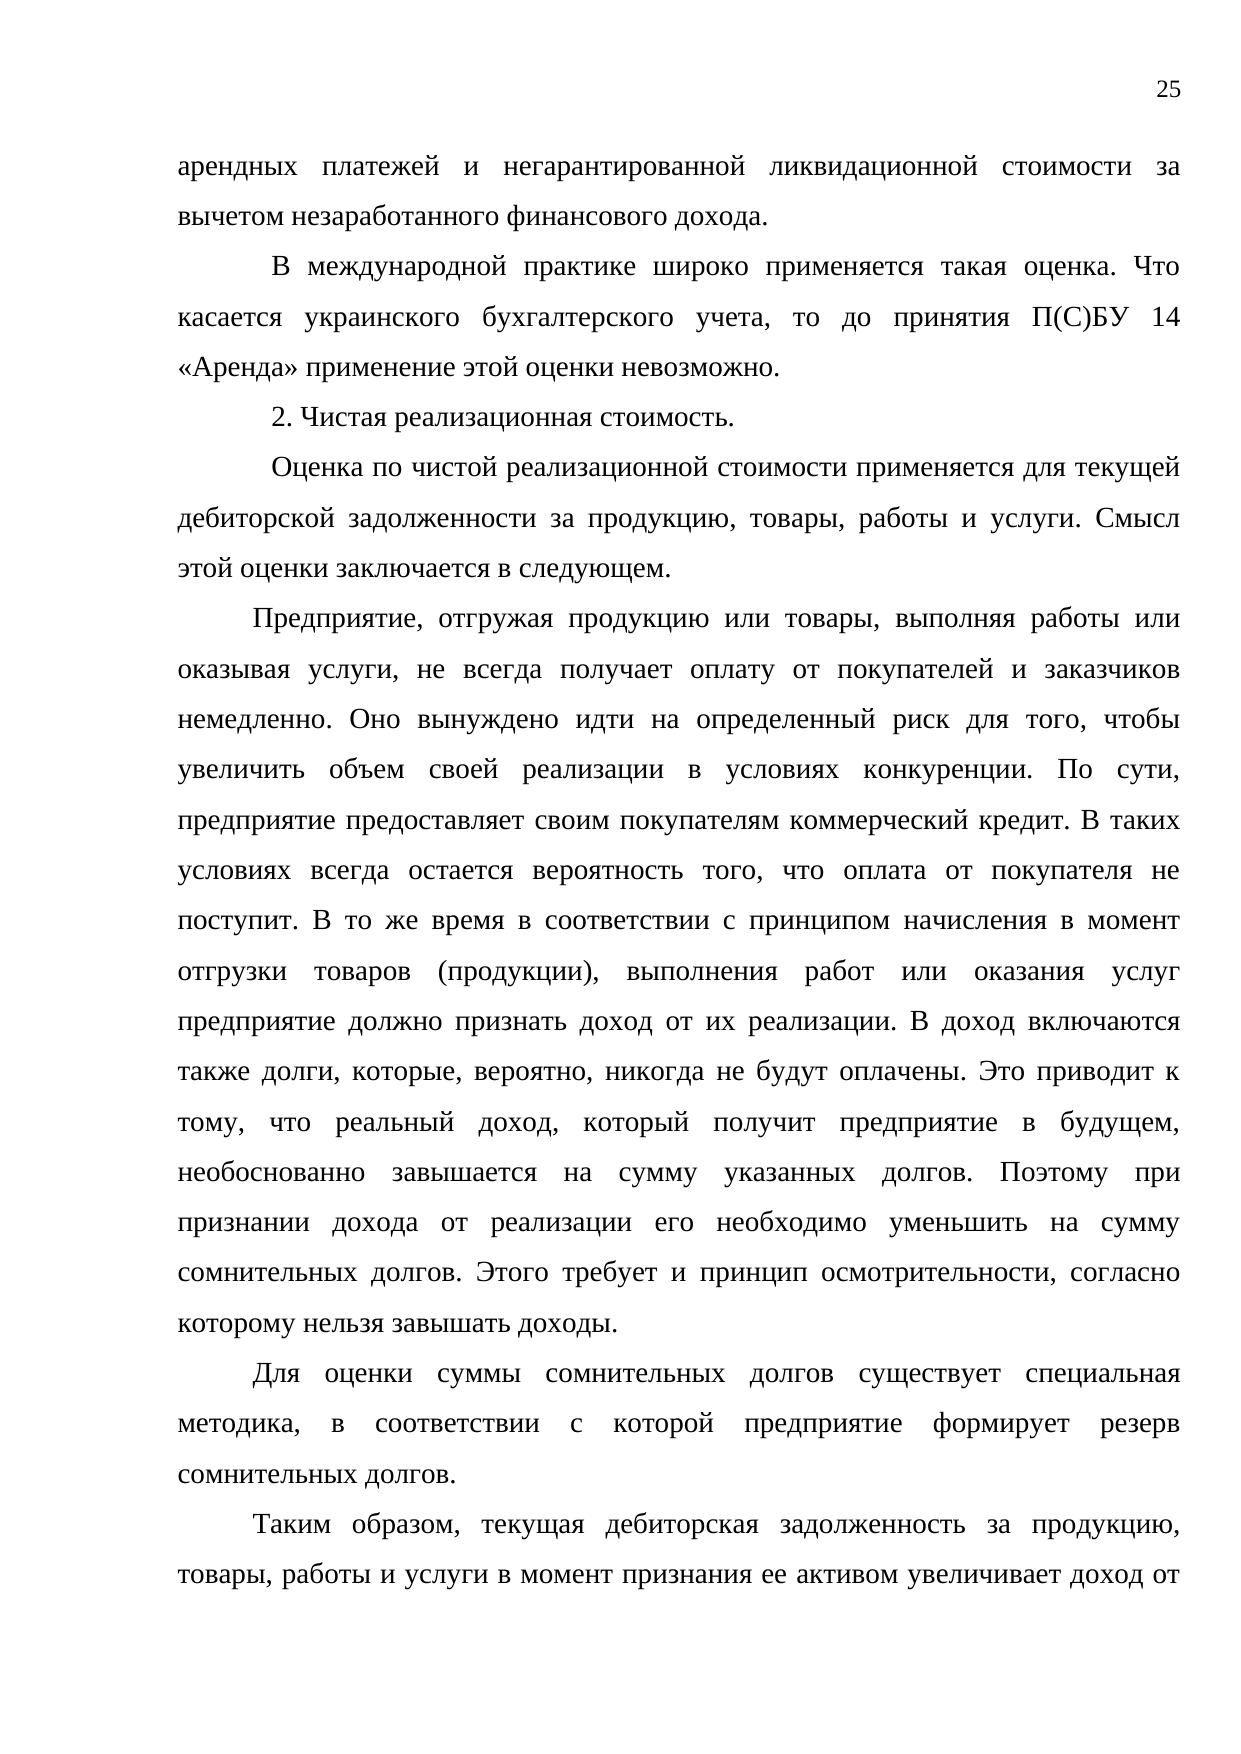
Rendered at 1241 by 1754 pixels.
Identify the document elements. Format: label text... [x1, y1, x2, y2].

text Для оценки суммы сомнительных долгов существует специальная методика, в соответствии с которой предприятие формирует резерв сомнительных долгов. [177, 1355, 1181, 1489]
text Предприятие, отгружая продукцию или товары, выполняя работы или оказывая услуги, не всегда получает оплату от покупателей и заказчиков немедленно. Оно вынуждено идти на определенный риск для того, чтобы увеличить объем своей реализации в условиях конкуренции. По сути, предприятие предоставляет своим покупателям коммерческий кредит. В таких условиях всегда остается вероятность того, что оплата от покупателя не поступит. В то же время в соответствии с принципом начисления в момент отгрузки товаров (продукции), выполнения работ или оказания услуг предприятие должно признать доход от их реализации. В доход включаются также долги, которые, вероятно, никогда не будут оплачены. Это приводит к тому, что реальный доход, который получит предприятие в будущем, необоснованно завышается на сумму указанных долгов. Поэтому при признании дохода от реализации его необходимо уменьшить на сумму сомнительных долгов. Этого требует и принцип осмотрительности, согласно которому нельзя завышать доходы. [177, 601, 1181, 1338]
text В международной практике широко применяется такая оценка. Что касается украинского бухгалтерского учета, то до принятия П(С)БУ 14 «Аренда» применение этой оценки невозможно. [177, 248, 1181, 382]
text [177, 1506, 1181, 1590]
text 2. Чистая реализационная стоимость. [177, 399, 1181, 433]
text Оценка по чистой реализационной стоимости применяется для текущей дебиторской задолженности за продукцию, товары, работы и услуги. Смысл этой оценки заключается в следующем. [177, 449, 1181, 584]
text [177, 148, 1181, 232]
